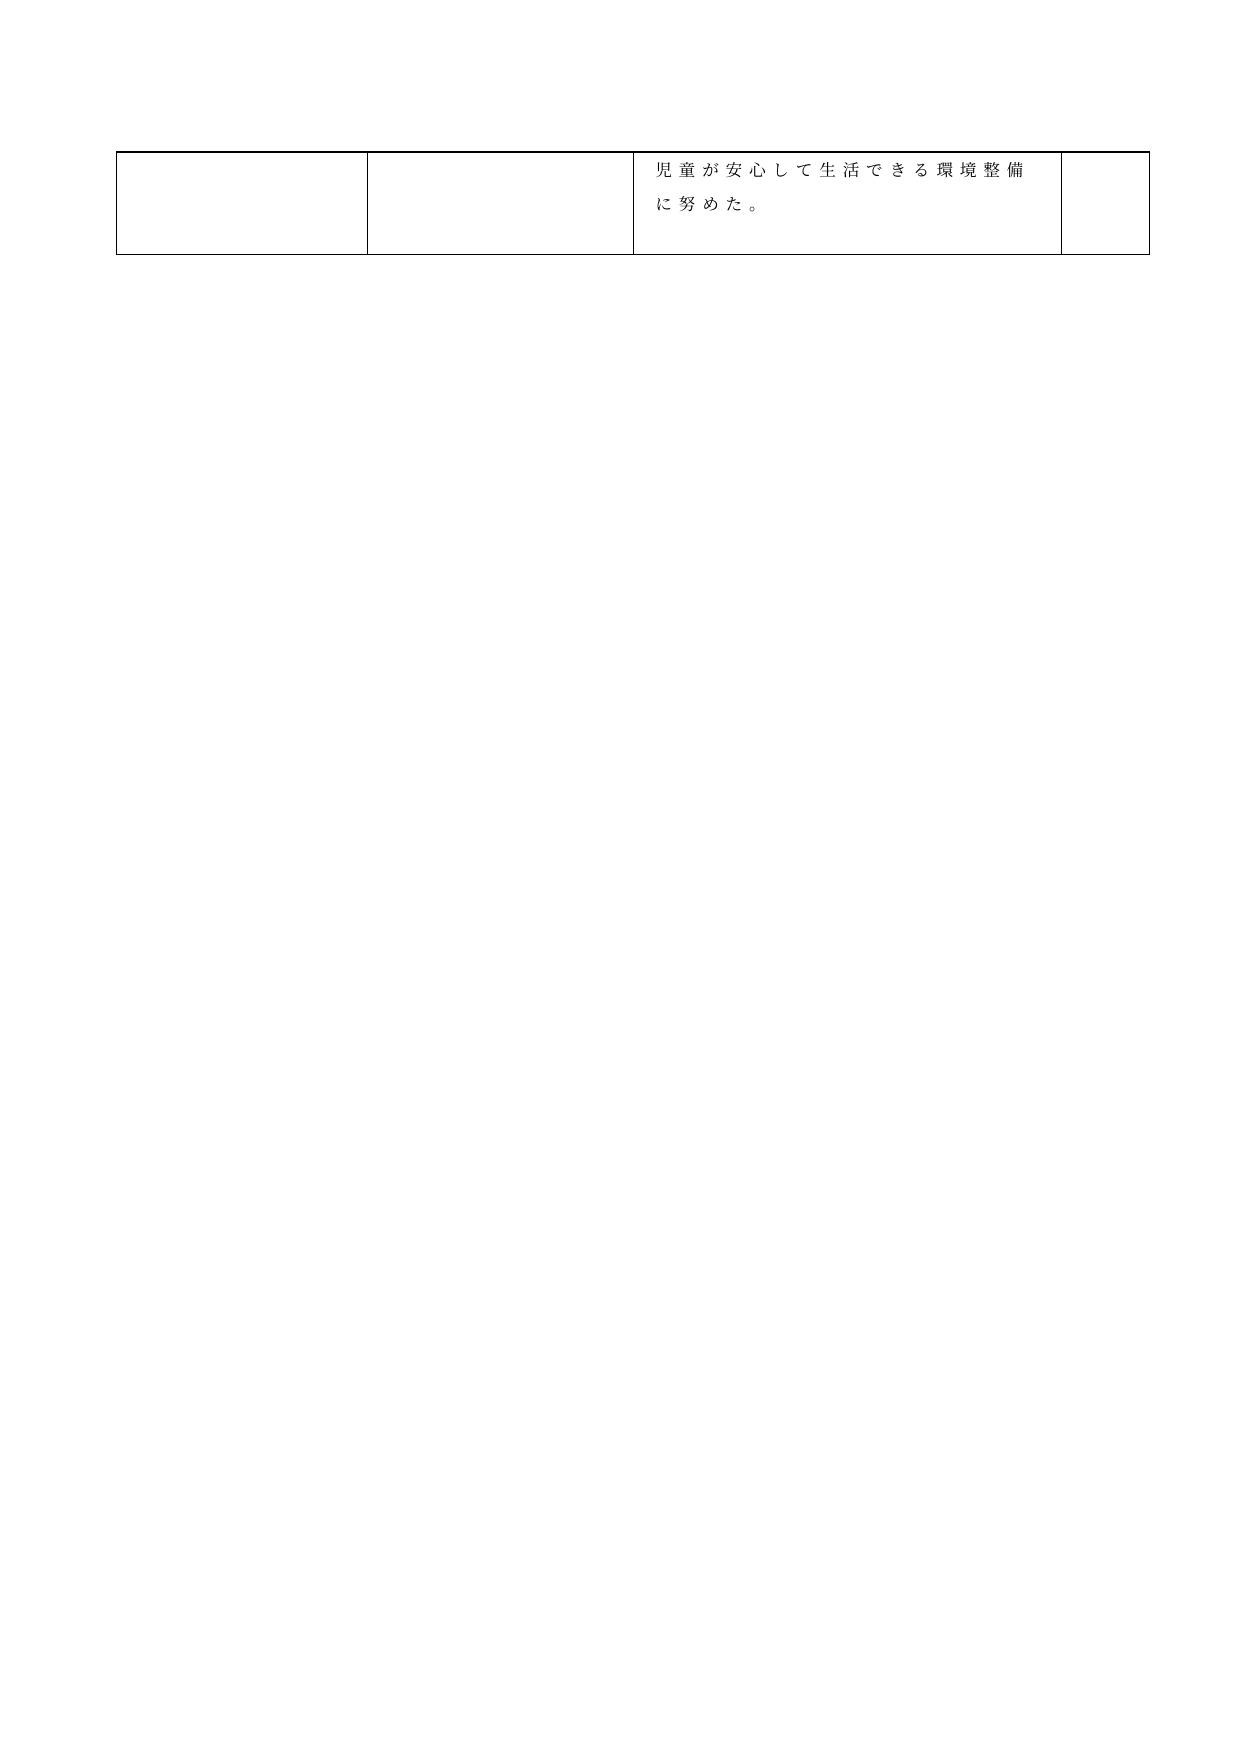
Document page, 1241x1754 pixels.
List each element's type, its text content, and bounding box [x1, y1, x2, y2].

table_cell ７０％ [1062, 153, 1149, 254]
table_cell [634, 153, 1061, 254]
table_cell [117, 153, 367, 254]
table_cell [368, 153, 633, 254]
